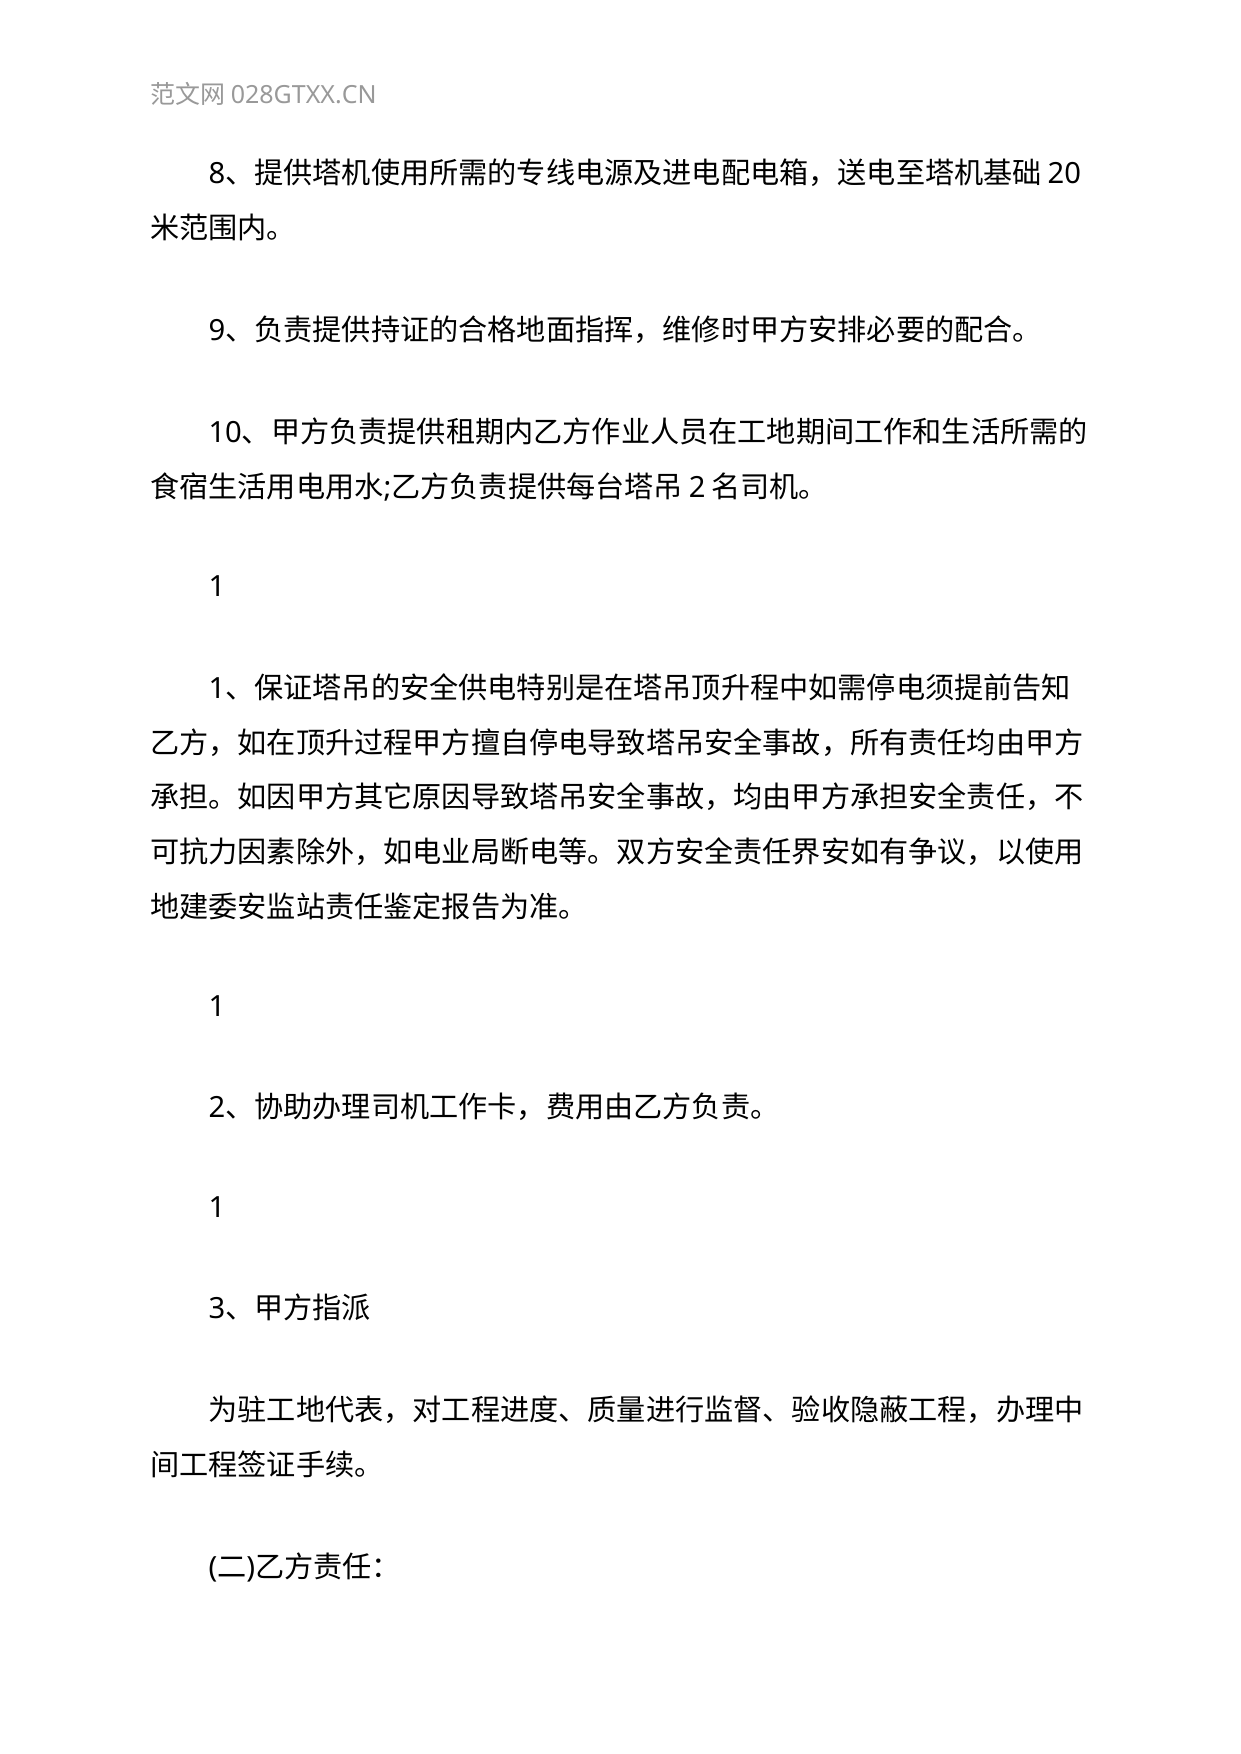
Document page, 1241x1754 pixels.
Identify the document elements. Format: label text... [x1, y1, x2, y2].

text 8、提供塔机使用所需的专线电源及进电配电箱，送电至塔机基础20米范围内。 [150, 150, 1090, 247]
text 9、负责提供持证的合格地面指挥，维修时甲方安排必要的配合。 [150, 307, 1090, 349]
text 1 [150, 1186, 1090, 1226]
text 为驻工地代表，对工程进度、质量进行监督、验收隐蔽工程，办理中间工程签证手续。 [150, 1386, 1090, 1484]
text 1 [150, 566, 1090, 605]
text 10、甲方负责提供租期内乙方作业人员在工地期间工作和生活所需的食宿生活用电用水;乙方负责提供每台塔吊2名司机。 [150, 409, 1090, 506]
text 2、协助办理司机工作卡，费用由乙方负责。 [150, 1084, 1090, 1126]
text 3、甲方指派 [150, 1284, 1090, 1327]
text 1 [150, 986, 1090, 1025]
text 1、保证塔吊的安全供电特别是在塔吊顶升程中如需停电须提前告知乙方，如在顶升过程甲方擅自停电导致塔吊安全事故，所有责任均由甲方承担。如因甲方其它原因导致塔吊安全事故，均由甲方承担安全责任，不可抗力因素除外，如电业局断电等。双方安全责任界安如有争议，以使用地建委安监站责任鉴定报告为准。 [150, 664, 1090, 926]
text (二)乙方责任： [150, 1543, 1090, 1586]
